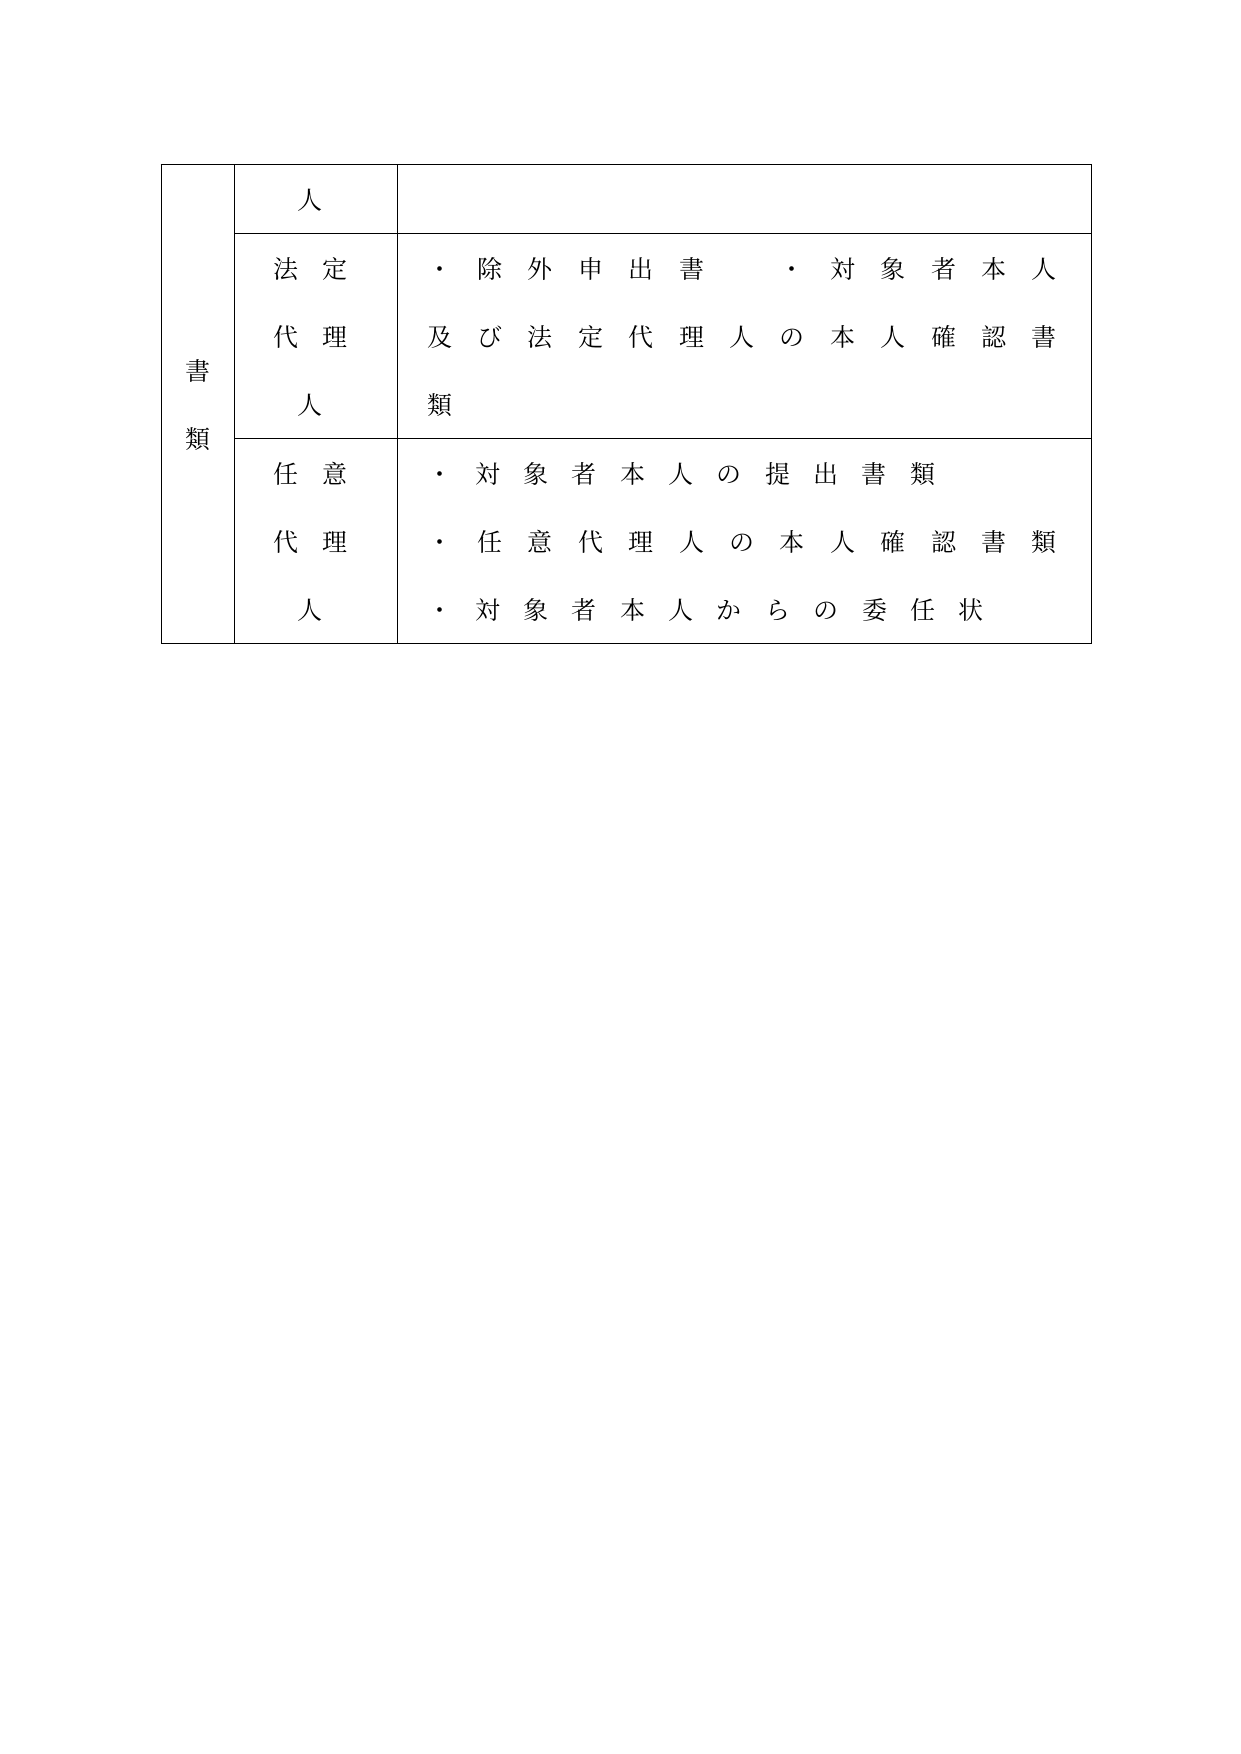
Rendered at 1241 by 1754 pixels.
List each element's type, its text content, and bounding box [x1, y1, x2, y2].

table_cell ・除外申出書 ・対象者本人及び法定代理人の本人確認書類 [398, 234, 1091, 438]
table_cell 法定代理人 [235, 234, 397, 438]
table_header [398, 165, 1091, 233]
table_cell 任意代理人 [235, 439, 397, 642]
table_cell ・対象者本人の提出書類 ・任意代理人の本人確認書類 ・対象者本人からの委任状 [398, 439, 1091, 642]
table_header 対象者本人 [235, 165, 397, 233]
table_header 提 出 書 類 [162, 165, 234, 642]
